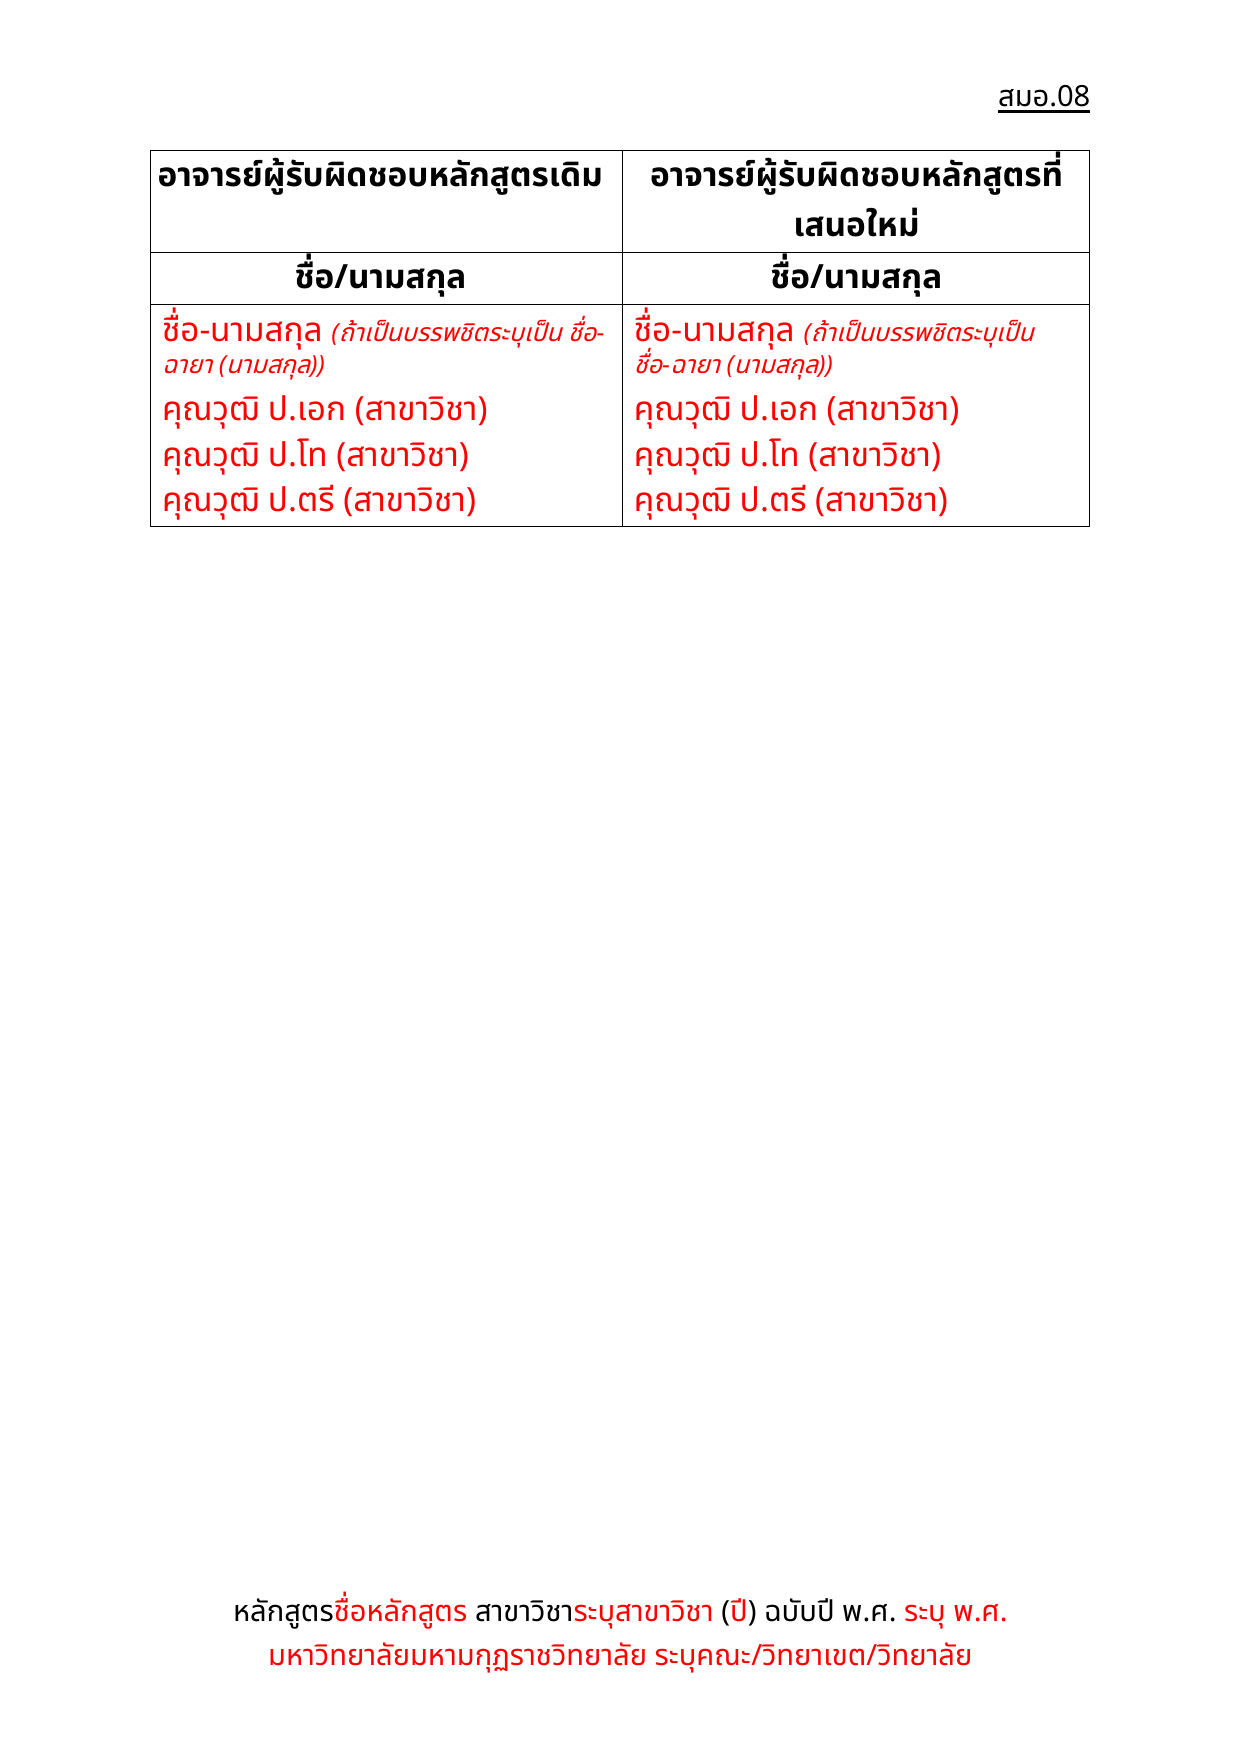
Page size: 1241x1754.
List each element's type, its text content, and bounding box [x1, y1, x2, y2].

table_cell ชื่อ-นามสกุล (ถ้าเป็นบรรพชิตระบุเป็น ชื่อ-ฉายา (นามสกุล)) คุณวุฒิ ป.เอก (สาขาวิชา) คุณวุฒิ ป.โท (สาขาวิชา) คุณวุฒิ ป.ตรี (สาขาวิชา) [623, 305, 1089, 526]
table_cell ชื่อ-นามสกุล (ถ้าเป็นบรรพชิตระบุเป็น ชื่อ-ฉายา (นามสกุล)) คุณวุฒิ ป.เอก (สาขาวิชา) คุณวุฒิ ป.โท (สาขาวิชา) คุณวุฒิ ป.ตรี (สาขาวิชา) [151, 305, 622, 526]
table_cell ชื่อ/นามสกุล [151, 253, 622, 303]
table_cell ชื่อ/นามสกุล [623, 253, 1089, 303]
table_cell อาจารย์ผู้รับผิดชอบหลักสูตรที่เสนอใหม่ [623, 151, 1089, 252]
table_cell อาจารย์ผู้รับผิดชอบหลักสูตรเดิม [151, 151, 622, 252]
